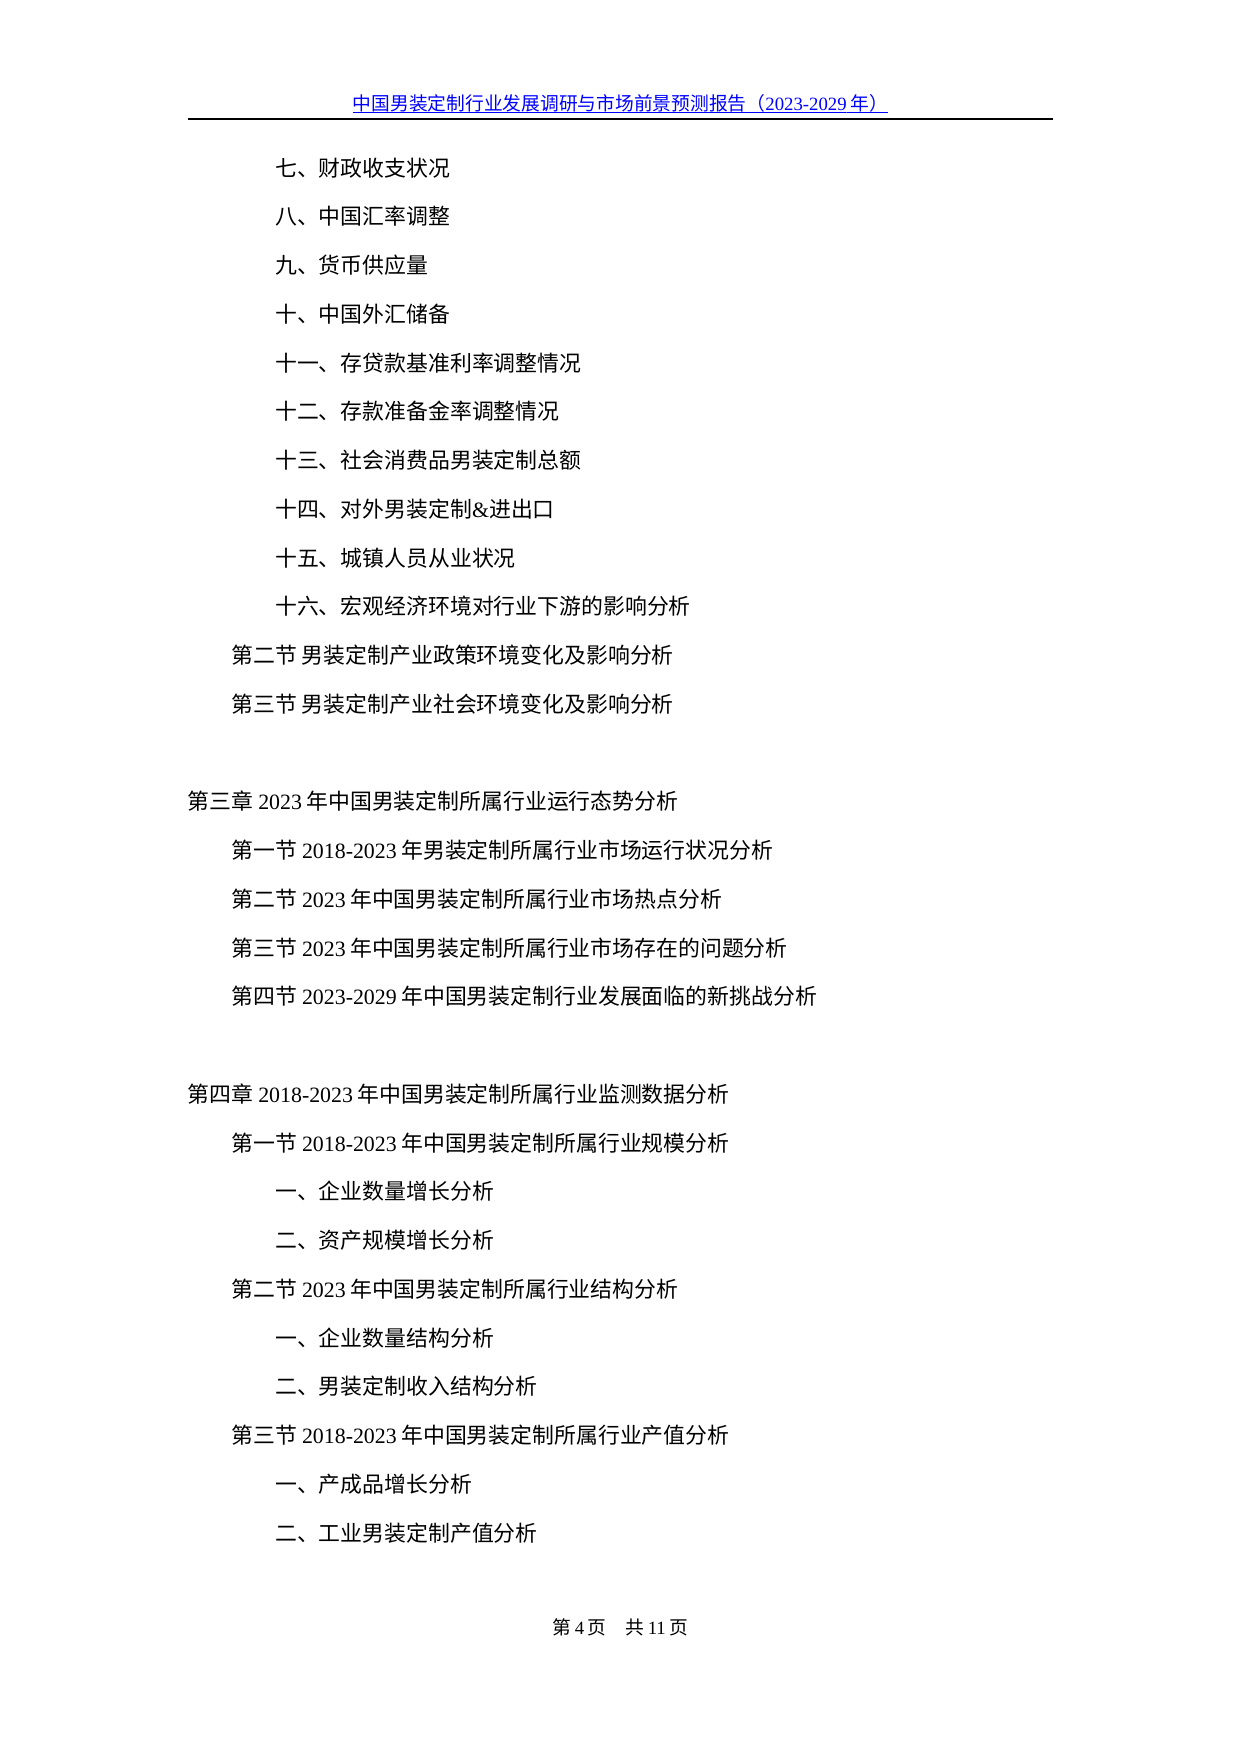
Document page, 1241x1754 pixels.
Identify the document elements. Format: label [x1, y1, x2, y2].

text [187, 150, 1053, 1548]
